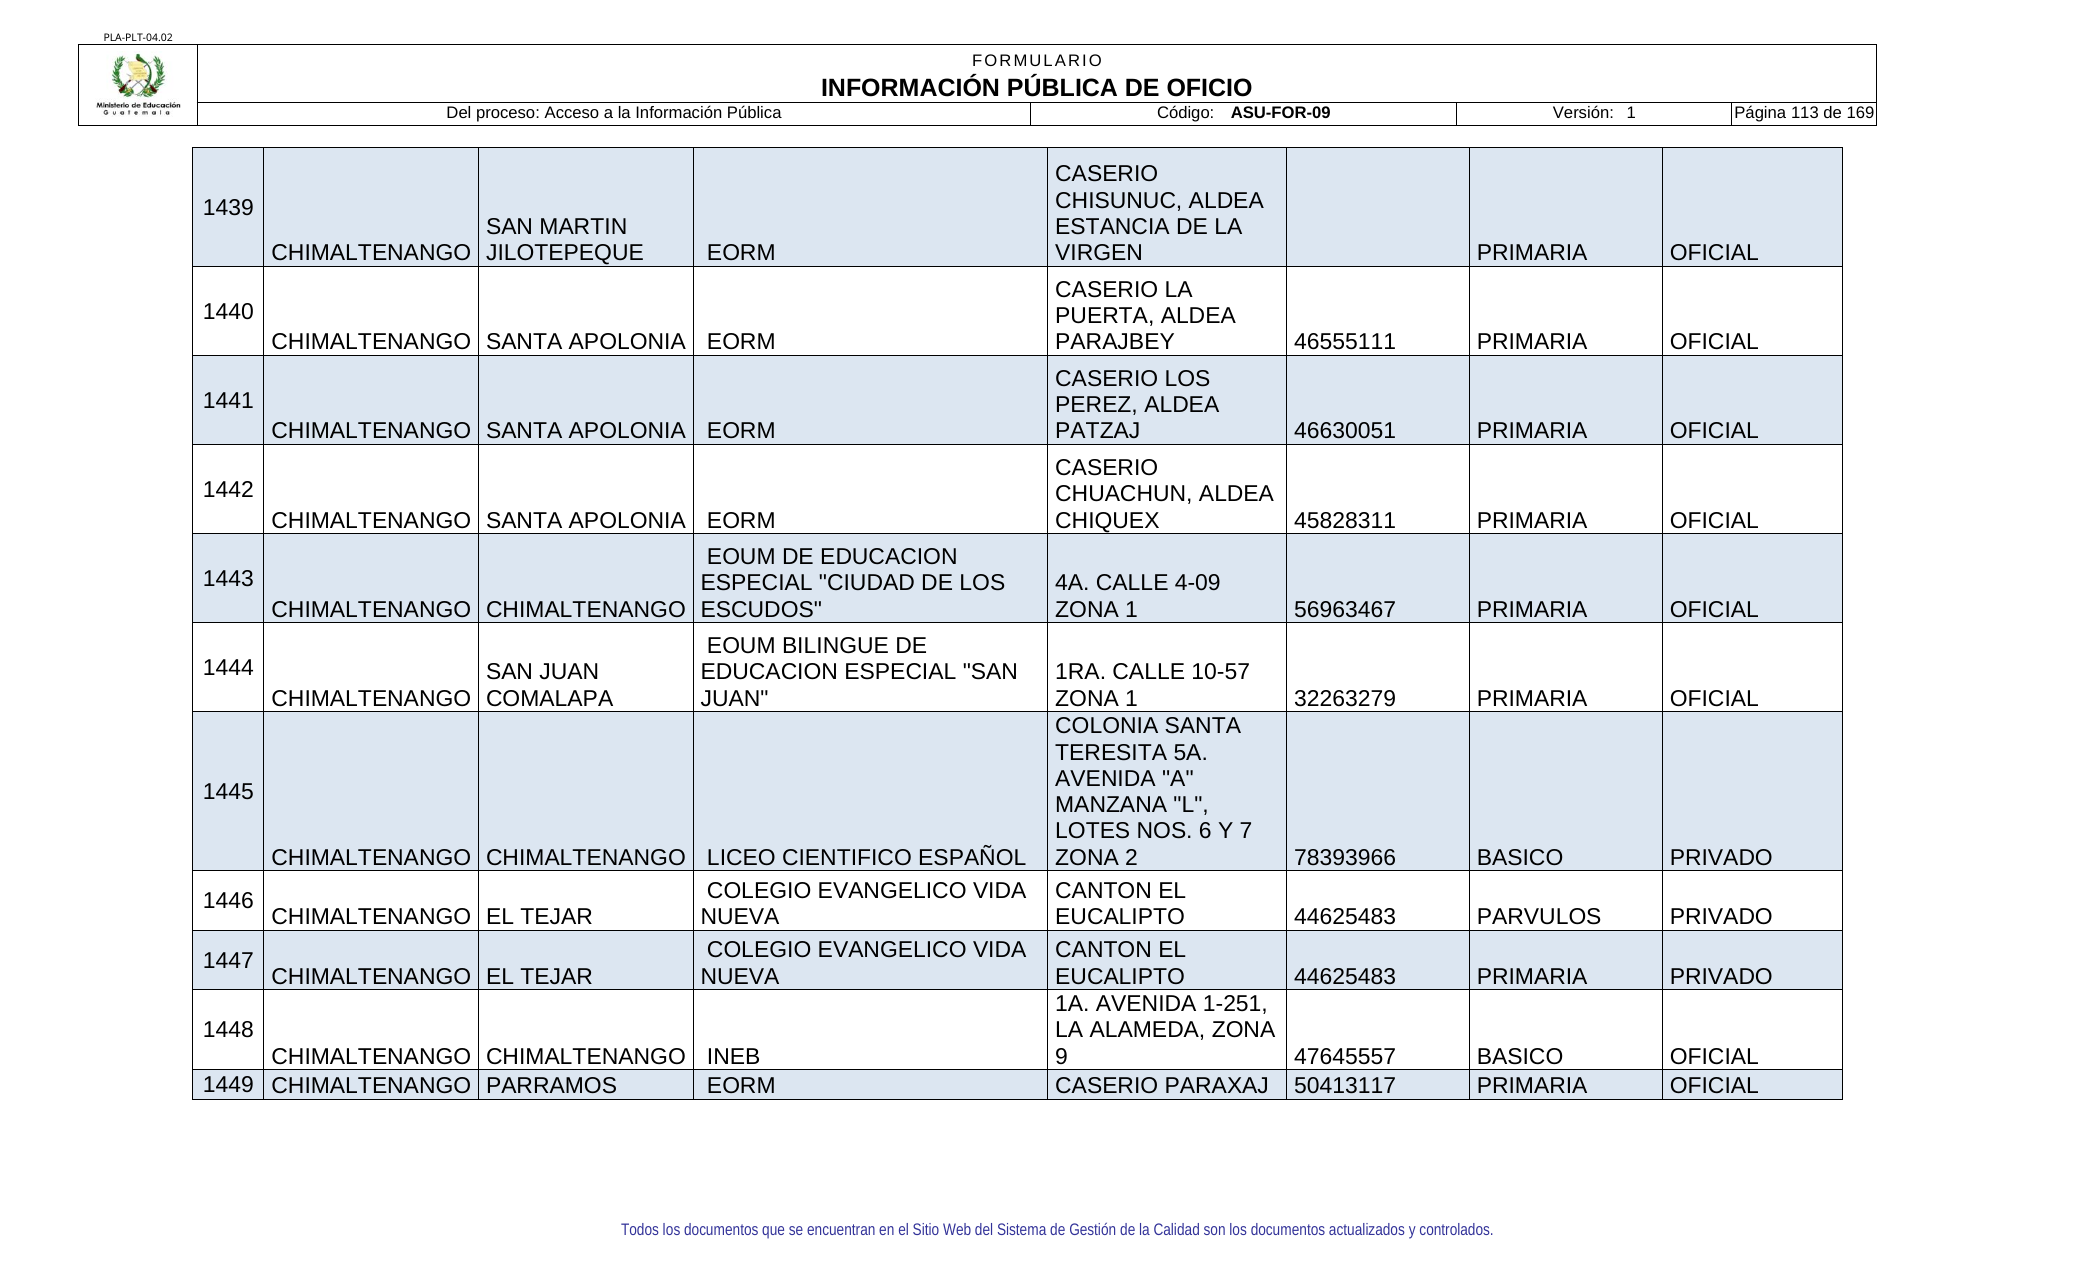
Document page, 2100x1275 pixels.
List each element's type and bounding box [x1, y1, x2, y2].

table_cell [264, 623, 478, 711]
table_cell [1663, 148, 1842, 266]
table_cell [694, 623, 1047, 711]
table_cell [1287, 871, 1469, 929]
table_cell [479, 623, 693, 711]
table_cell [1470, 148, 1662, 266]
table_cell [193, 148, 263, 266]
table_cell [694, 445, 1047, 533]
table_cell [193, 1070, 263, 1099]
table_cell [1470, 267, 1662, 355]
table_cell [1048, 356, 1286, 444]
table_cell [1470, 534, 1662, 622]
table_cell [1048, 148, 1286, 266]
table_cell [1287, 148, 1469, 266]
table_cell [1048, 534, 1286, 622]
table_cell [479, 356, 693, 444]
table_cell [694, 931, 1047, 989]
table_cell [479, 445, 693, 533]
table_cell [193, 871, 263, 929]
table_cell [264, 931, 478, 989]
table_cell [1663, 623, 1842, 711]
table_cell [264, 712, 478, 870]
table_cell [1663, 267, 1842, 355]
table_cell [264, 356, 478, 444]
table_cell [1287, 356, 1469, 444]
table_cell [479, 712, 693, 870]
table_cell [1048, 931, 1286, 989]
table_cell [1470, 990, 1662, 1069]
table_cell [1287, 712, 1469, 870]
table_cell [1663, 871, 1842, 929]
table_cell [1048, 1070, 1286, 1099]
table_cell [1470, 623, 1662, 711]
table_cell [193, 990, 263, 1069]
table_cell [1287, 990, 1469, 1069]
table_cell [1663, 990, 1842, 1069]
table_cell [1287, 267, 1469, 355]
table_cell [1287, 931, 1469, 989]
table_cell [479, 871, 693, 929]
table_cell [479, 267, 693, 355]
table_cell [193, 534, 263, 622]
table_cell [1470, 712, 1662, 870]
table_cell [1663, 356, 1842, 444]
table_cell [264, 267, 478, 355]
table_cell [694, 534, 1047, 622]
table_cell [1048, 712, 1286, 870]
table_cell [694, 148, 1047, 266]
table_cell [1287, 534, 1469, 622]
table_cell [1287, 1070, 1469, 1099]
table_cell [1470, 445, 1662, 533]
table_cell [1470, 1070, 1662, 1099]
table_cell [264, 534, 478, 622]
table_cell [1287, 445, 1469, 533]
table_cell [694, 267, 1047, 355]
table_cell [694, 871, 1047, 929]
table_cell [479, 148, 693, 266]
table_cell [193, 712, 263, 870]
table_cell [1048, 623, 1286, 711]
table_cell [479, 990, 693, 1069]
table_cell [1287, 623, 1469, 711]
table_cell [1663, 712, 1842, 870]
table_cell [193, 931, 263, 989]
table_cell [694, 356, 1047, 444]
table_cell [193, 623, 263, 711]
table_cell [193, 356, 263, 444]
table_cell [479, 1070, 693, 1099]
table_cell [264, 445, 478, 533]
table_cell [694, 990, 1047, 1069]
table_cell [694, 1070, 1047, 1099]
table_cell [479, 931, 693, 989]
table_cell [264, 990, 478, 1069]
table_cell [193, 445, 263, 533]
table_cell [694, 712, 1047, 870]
picture [95, 51, 181, 117]
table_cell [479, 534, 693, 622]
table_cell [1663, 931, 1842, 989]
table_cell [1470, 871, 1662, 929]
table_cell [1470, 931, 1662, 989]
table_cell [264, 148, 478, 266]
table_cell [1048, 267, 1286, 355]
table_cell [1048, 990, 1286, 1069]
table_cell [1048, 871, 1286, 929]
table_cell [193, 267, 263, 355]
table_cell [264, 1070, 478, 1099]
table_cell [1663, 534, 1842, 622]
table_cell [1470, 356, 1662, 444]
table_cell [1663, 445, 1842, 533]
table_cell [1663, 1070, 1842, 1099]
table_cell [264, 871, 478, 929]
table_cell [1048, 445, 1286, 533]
